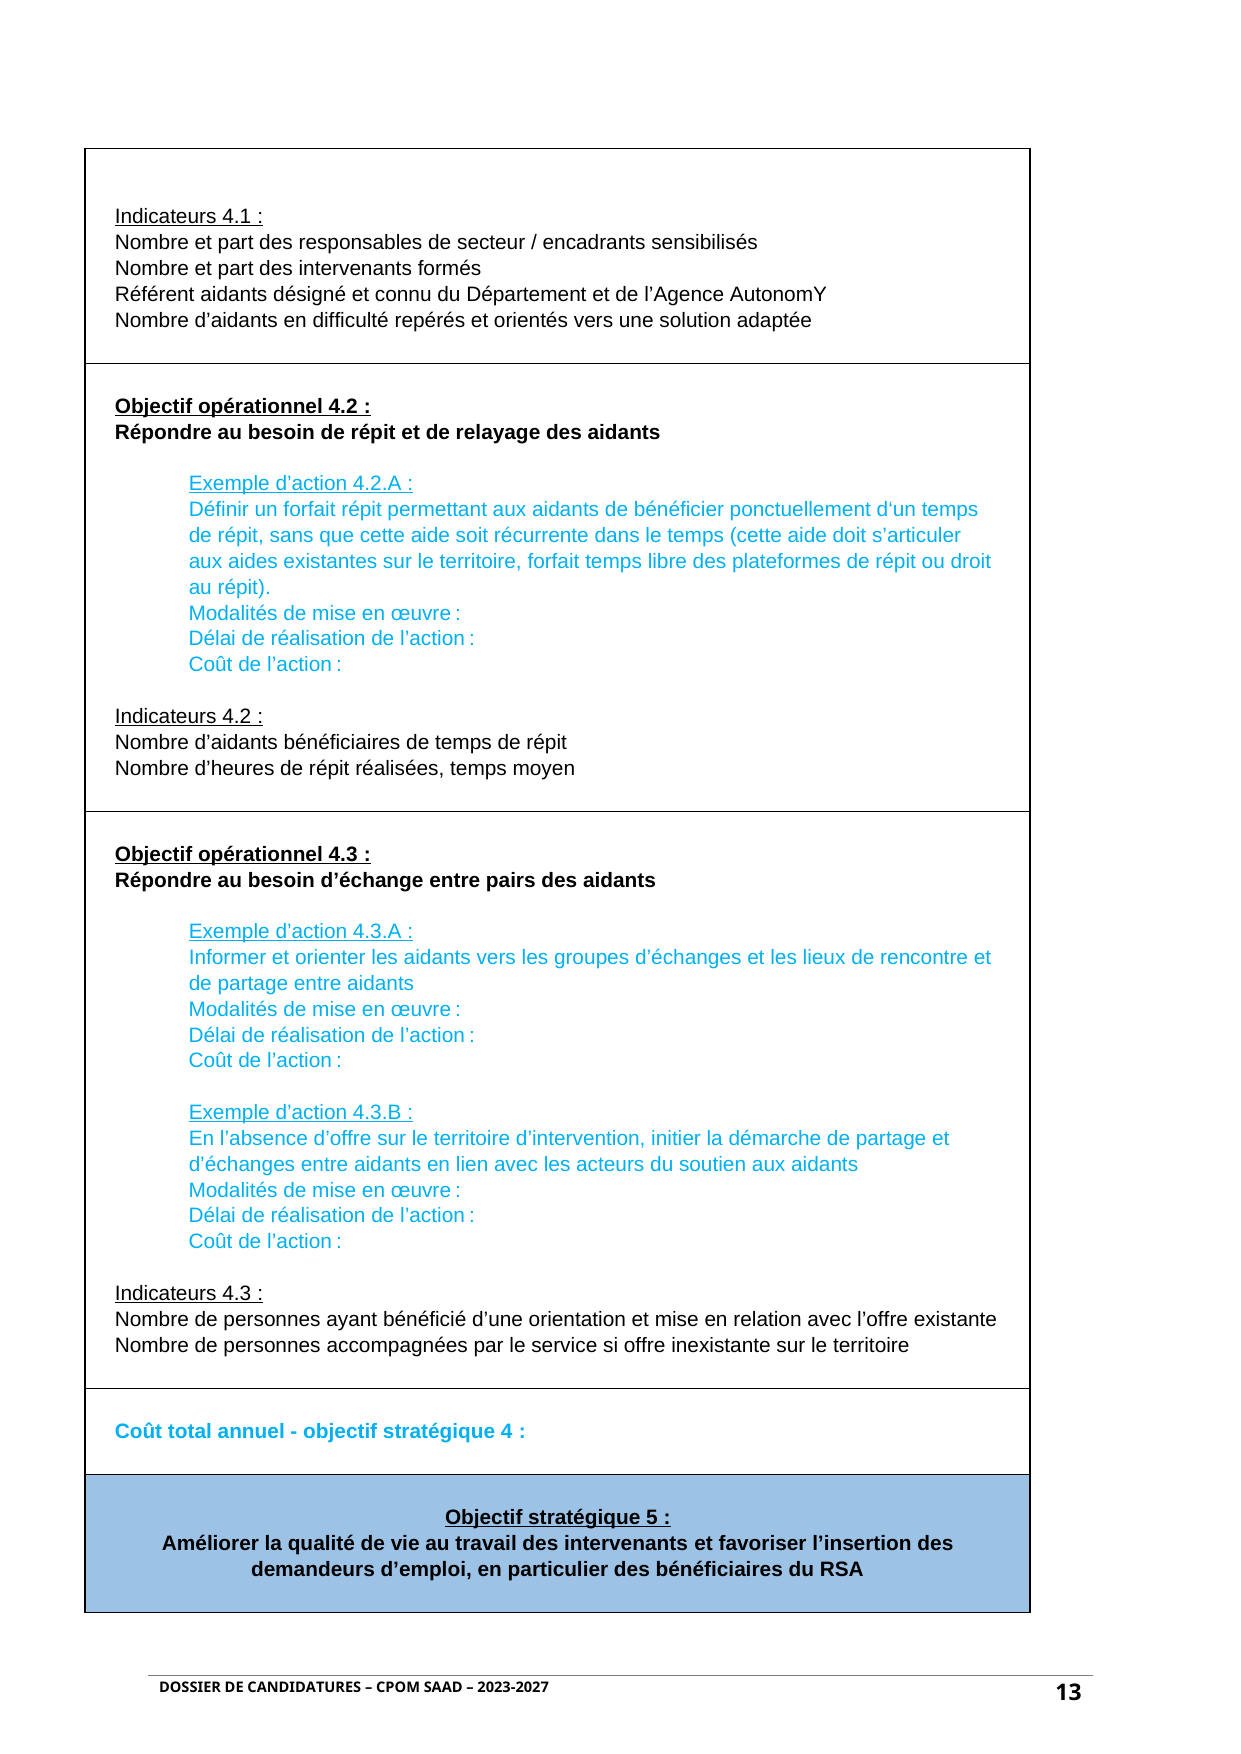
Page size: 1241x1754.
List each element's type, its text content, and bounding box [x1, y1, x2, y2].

table_cell Objectif stratégique 5 : Améliorer la qualité de vie au travail des intervenants et favoriser l’insertion des demandeurs d’emploi, en particulier des bénéficiaires du RSA [86, 1475, 1029, 1612]
table_cell Objectif opérationnel 4.3 : Répondre au besoin d’échange entre pairs des aidants Exemple d’action 4.3.A : Informer et orienter les aidants vers les groupes d’échanges et les lieux de rencontre et de partage entre aidants Modalités de mise en œuvre : Délai de réalisation de l’action : Coût de l’action : Exemple d’action 4.3.B : En l’absence d’offre sur le territoire d’intervention, initier la démarche de partage et d’échanges entre aidants en lien avec les acteurs du soutien aux aidants Modalités de mise en œuvre : Délai de réalisation de l’action : Coût de l’action : Indicateurs 4.3 : Nombre de personnes ayant bénéficié d’une orientation et mise en relation avec l’offre existante Nombre de personnes accompagnées par le service si offre inexistante sur le territoire [86, 812, 1029, 1388]
table_cell Coût total annuel - objectif stratégique 4 : [86, 1389, 1029, 1474]
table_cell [86, 149, 1029, 363]
table_cell Objectif opérationnel 4.2 : Répondre au besoin de répit et de relayage des aidants Exemple d’action 4.2.A : Définir un forfait répit permettant aux aidants de bénéficier ponctuellement d‘un temps de répit, sans que cette aide soit récurrente dans le temps (cette aide doit s’articuler aux aides existantes sur le territoire, forfait temps libre des plateformes de répit ou droit au répit). Modalités de mise en œuvre : Délai de réalisation de l’action : Coût de l’action : Indicateurs 4.2 : Nombre d’aidants bénéficiaires de temps de répit Nombre d’heures de répit réalisées, temps moyen [86, 364, 1029, 811]
